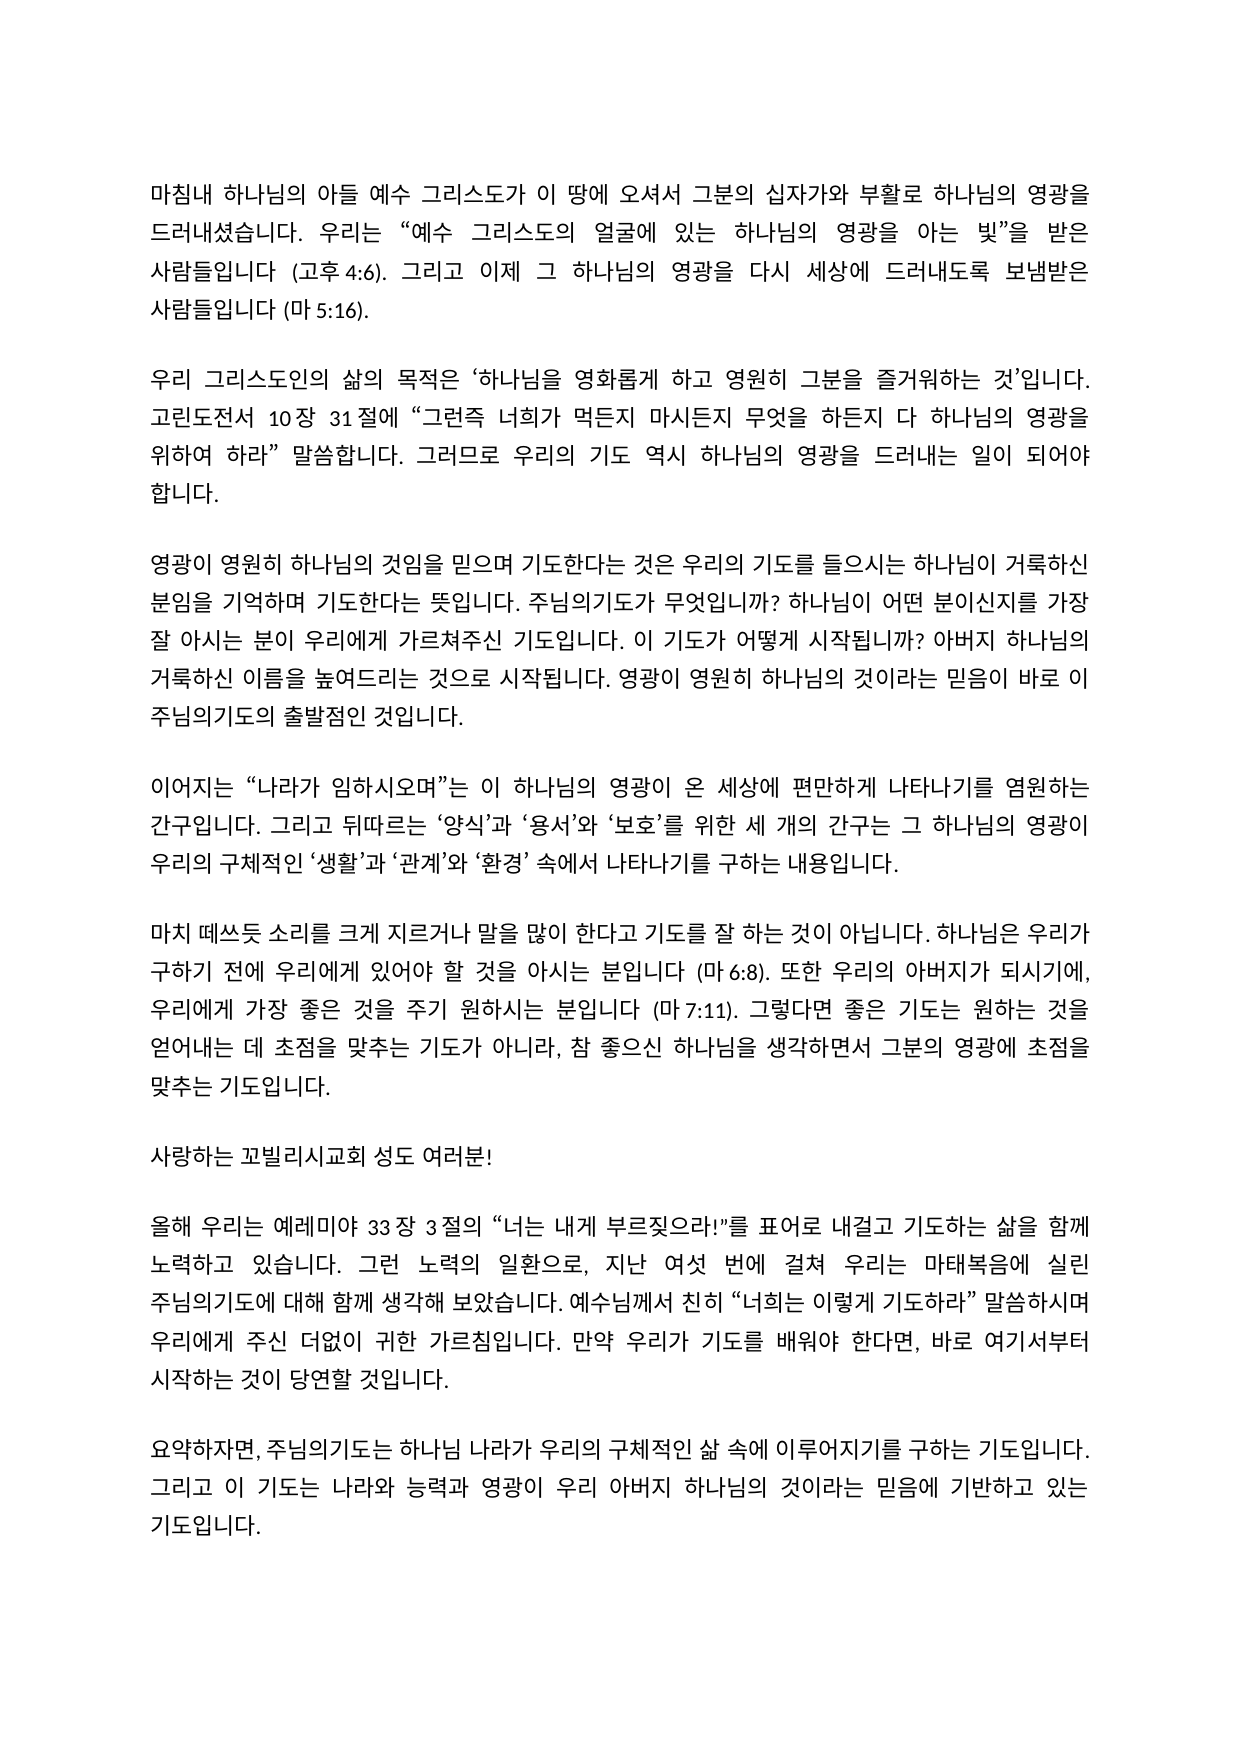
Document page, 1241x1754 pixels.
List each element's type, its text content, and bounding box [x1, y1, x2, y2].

text 요약하자면, 주님의기도는 하나님 나라가 우리의 구체적인 삶 속에 이루어지기를 구하는 기도입니다. 그리고 이 기도는 나라와 능력과 영광이 우리 아버지 하나님의 것이라는 믿음에 기반하고 있는 기도입니다. [150, 1432, 1090, 1541]
text 사랑하는 꼬빌리시교회 성도 여러분! [150, 1139, 1090, 1172]
text 이어지는 “나라가 임하시오며”는 이 하나님의 영광이 온 세상에 편만하게 나타나기를 염원하는 간구입니다. 그리고 뒤따르는 ‘양식’과 ‘용서’와 ‘보호’를 위한 세 개의 간구는 그 하나님의 영광이 우리의 구체적인 ‘생활’과 ‘관계’와 ‘환경’ 속에서 나타나기를 구하는 내용입니다. [150, 769, 1090, 879]
text 마치 떼쓰듯 소리를 크게 지르거나 말을 많이 한다고 기도를 잘 하는 것이 아닙니다. 하나님은 우리가 구하기 전에 우리에게 있어야 할 것을 아시는 분입니다 (마6:8). 또한 우리의 아버지가 되시기에, 우리에게 가장 좋은 것을 주기 원하시는 분입니다 (마7:11). 그렇다면 좋은 기도는 원하는 것을 얻어내는 데 초점을 맞추는 기도가 아니라, 참 좋으신 하나님을 생각하면서 그분의 영광에 초점을 맞추는 기도입니다. [150, 916, 1090, 1102]
text 올해 우리는 예레미야 33장 3절의 “너는 내게 부르짖으라!”를 표어로 내걸고 기도하는 삶을 함께 노력하고 있습니다. 그런 노력의 일환으로, 지난 여섯 번에 걸쳐 우리는 마태복음에 실린 주님의기도에 대해 함께 생각해 보았습니다. 예수님께서 친히 “너희는 이렇게 기도하라” 말씀하시며 우리에게 주신 더없이 귀한 가르침입니다. 만약 우리가 기도를 배워야 한다면, 바로 여기서부터 시작하는 것이 당연할 것입니다. [150, 1209, 1090, 1395]
text 우리 그리스도인의 삶의 목적은 ‘하나님을 영화롭게 하고 영원히 그분을 즐거워하는 것’입니다. 고린도전서 10장 31절에 “그런즉 너희가 먹든지 마시든지 무엇을 하든지 다 하나님의 영광을 위하여 하라” 말씀합니다. 그러므로 우리의 기도 역시 하나님의 영광을 드러내는 일이 되어야 합니다. [150, 362, 1090, 509]
text 영광이 영원히 하나님의 것임을 믿으며 기도한다는 것은 우리의 기도를 들으시는 하나님이 거룩하신 분임을 기억하며 기도한다는 뜻입니다. 주님의기도가 무엇입니까? 하나님이 어떤 분이신지를 가장 잘 아시는 분이 우리에게 가르쳐주신 기도입니다. 이 기도가 어떻게 시작됩니까? 아버지 하나님의 거룩하신 이름을 높여드리는 것으로 시작됩니다. 영광이 영원히 하나님의 것이라는 믿음이 바로 이 주님의기도의 출발점인 것입니다. [150, 547, 1090, 732]
text 마침내 하나님의 아들 예수 그리스도가 이 땅에 오셔서 그분의 십자가와 부활로 하나님의 영광을 드러내셨습니다. 우리는 “예수 그리스도의 얼굴에 있는 하나님의 영광을 아는 빛”을 받은 사람들입니다 (고후4:6). 그리고 이제 그 하나님의 영광을 다시 세상에 드러내도록 보냄받은 사람들입니다 (마5:16). [150, 177, 1090, 325]
